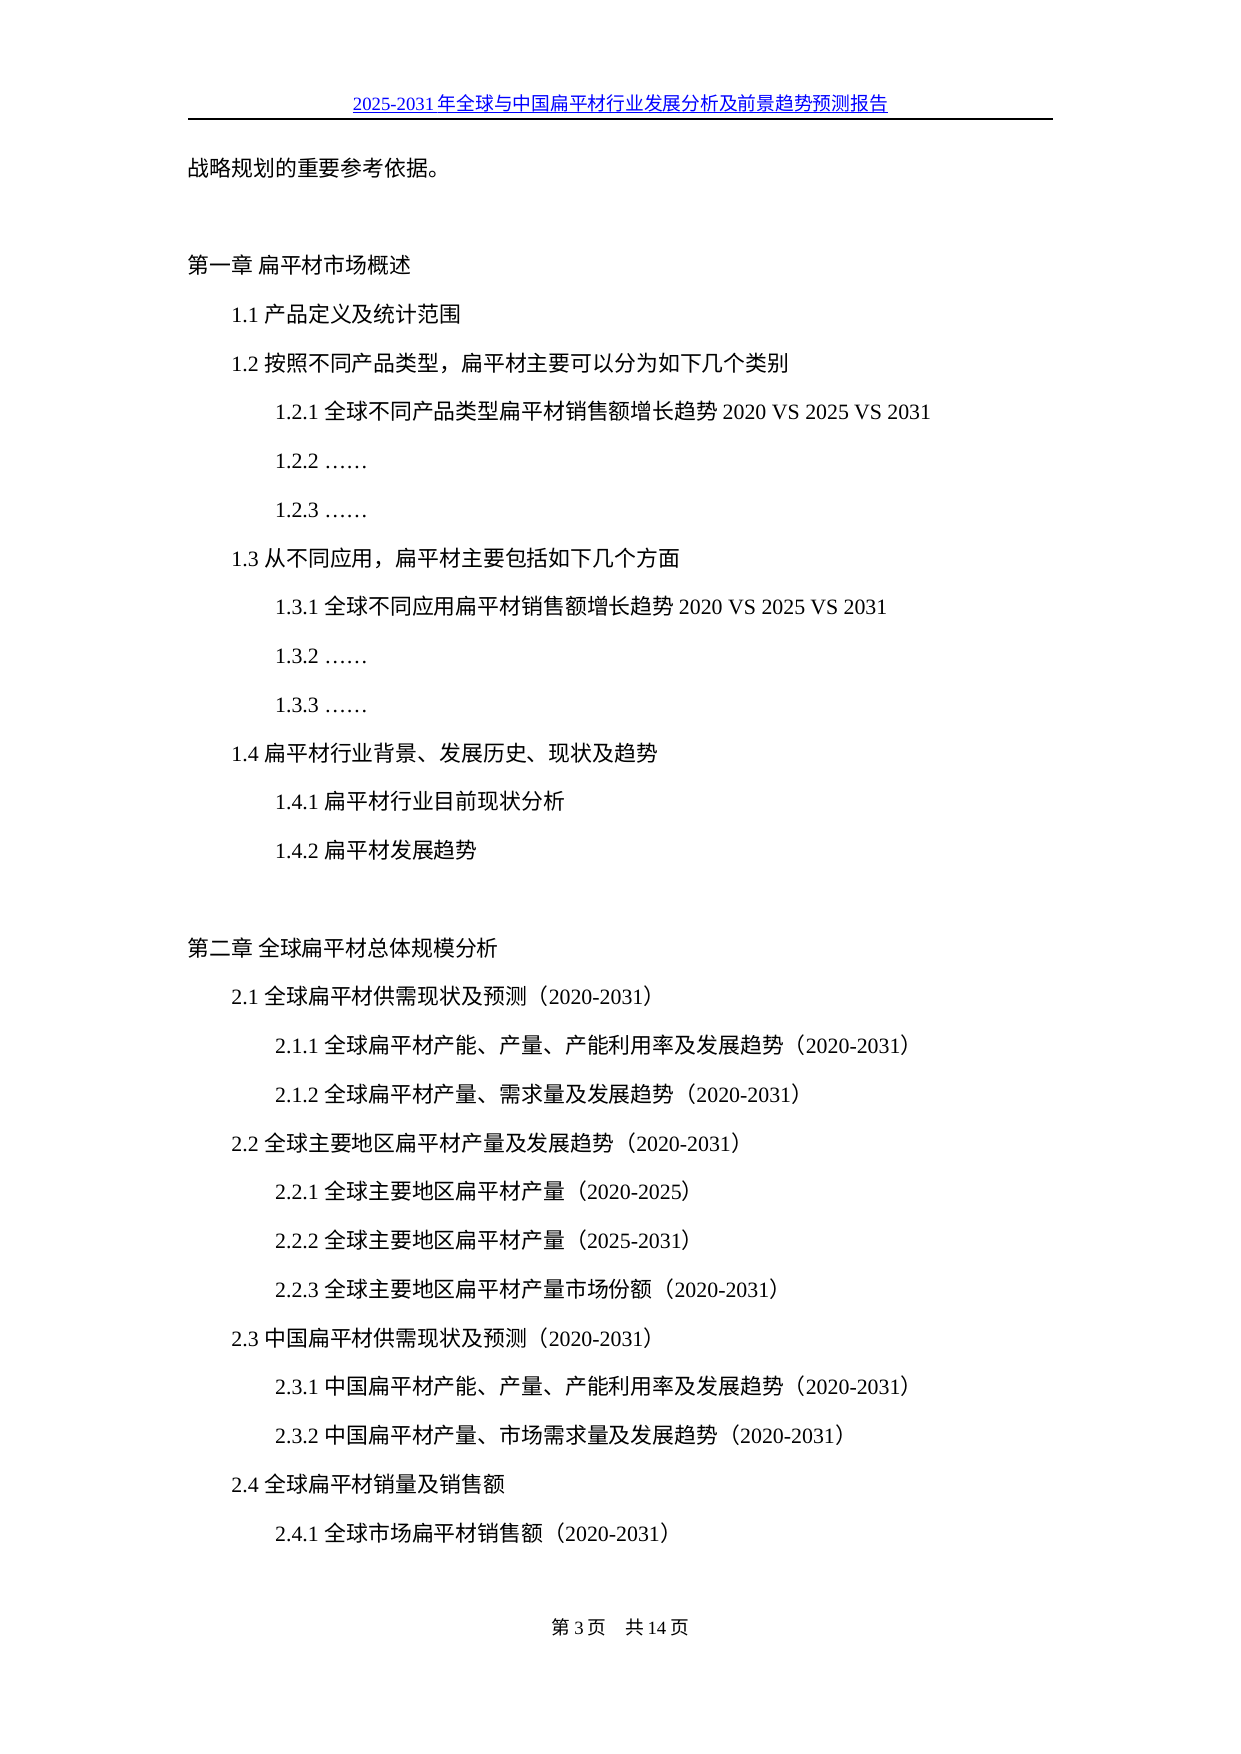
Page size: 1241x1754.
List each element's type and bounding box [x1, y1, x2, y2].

text [187, 150, 1053, 1548]
